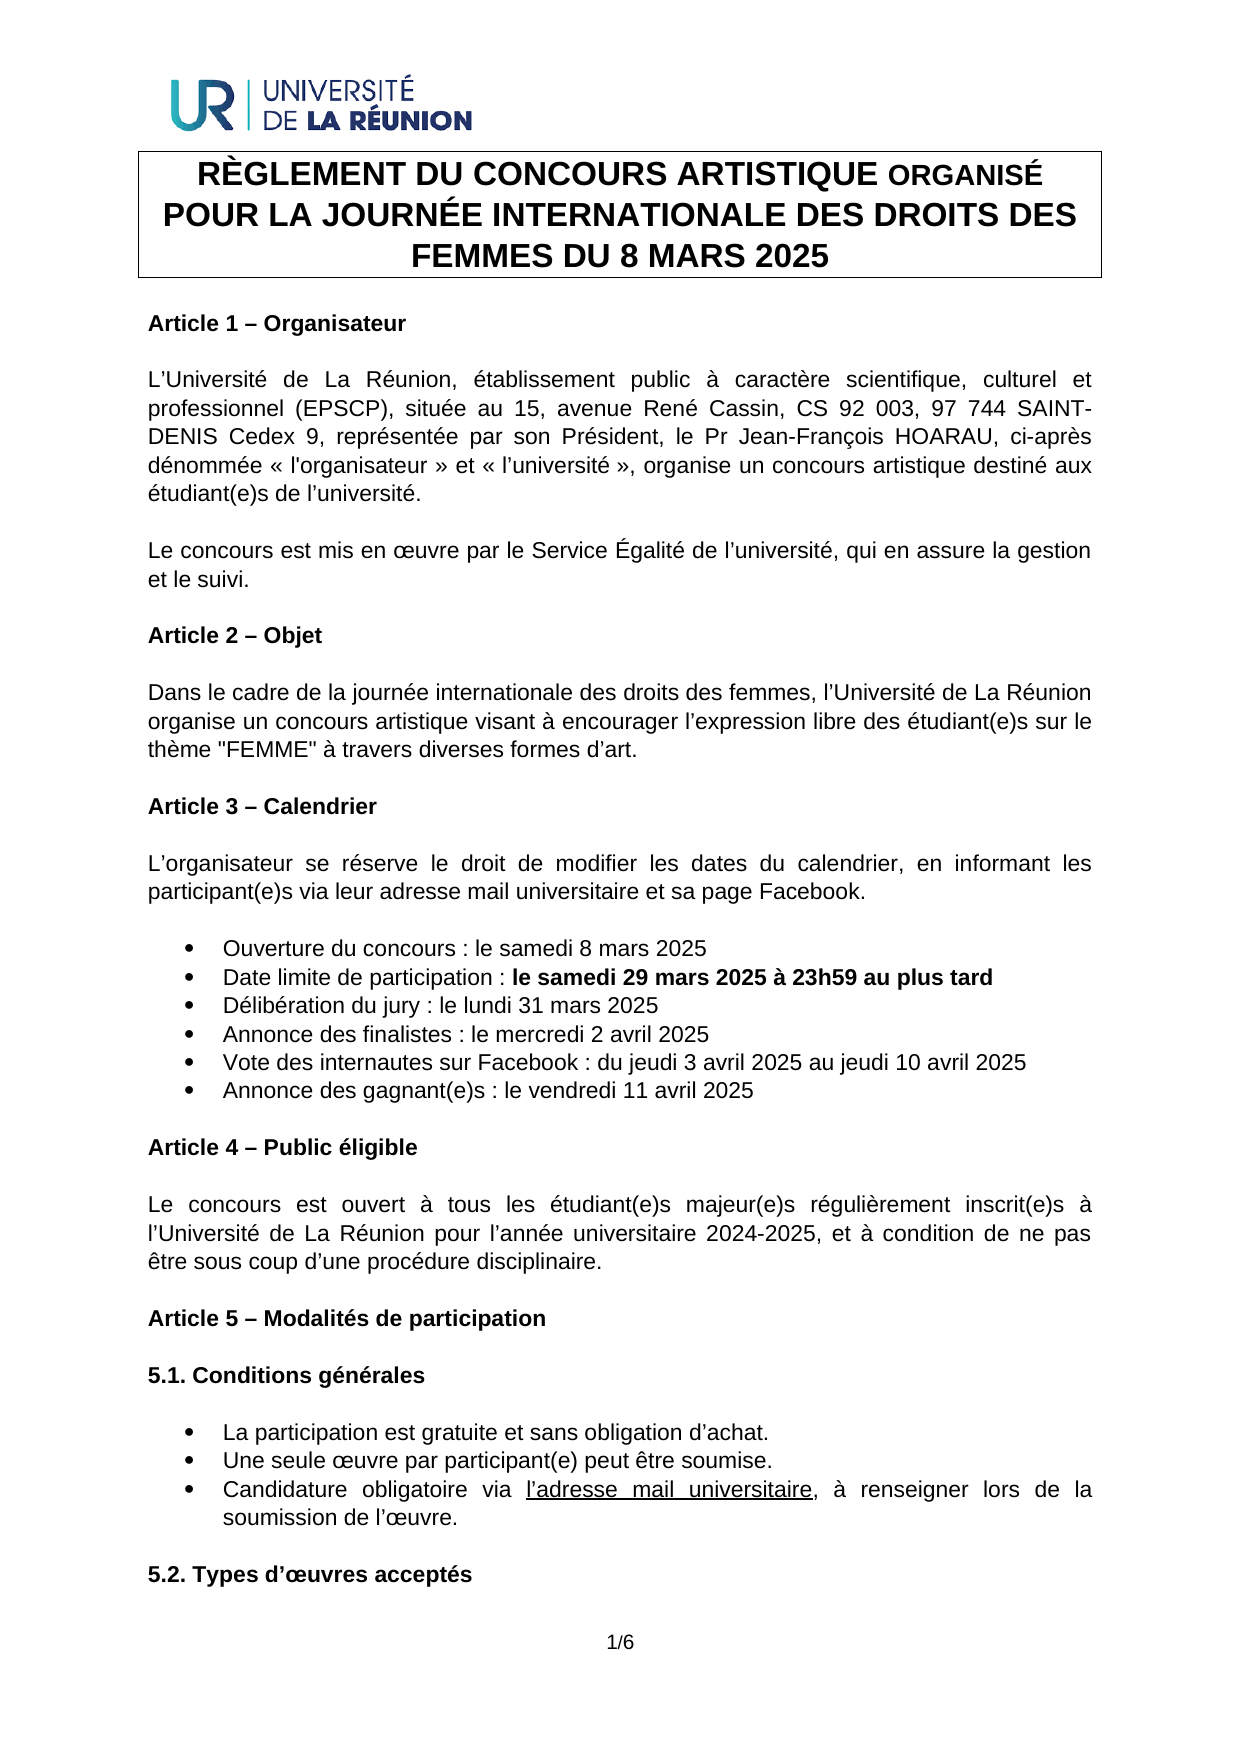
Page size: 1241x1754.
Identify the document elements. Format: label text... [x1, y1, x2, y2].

text 5.1. Conditions générales [148, 1362, 1093, 1388]
list Une seule œuvre par participant(e) peut être soumise. [185, 1447, 1093, 1473]
title RÈGLEMENT DU CONCOURS ARTISTIQUE ORGANISÉ POUR LA JOURNÉE INTERNATIONALE DES DROITS DES FEMMES DU 8 MARS 2025 [139, 152, 1101, 277]
list Délibération du jury : le lundi 31 mars 2025 [185, 992, 1093, 1018]
text Dans le cadre de la journée internationale des droits des femmes, l’Université de La Réunion organise un concours artistique visant à encourager l’expression libre des étudiant(e)s sur le thème "FEMME" à travers diverses formes d’art. [148, 679, 1093, 762]
list Candidature obligatoire via l’adresse mail universitaire, à renseigner lors de la soumission de l’œuvre. [185, 1476, 1093, 1530]
text Article 4 – Public éligible [148, 1134, 1093, 1161]
list Annonce des gagnant(e)s : le vendredi 11 avril 2025 [185, 1077, 1093, 1104]
list Date limite de participation : le samedi 29 mars 2025 à 23h59 au plus tard [185, 964, 1093, 990]
list Vote des internautes sur Facebook : du jeudi 3 avril 2025 au jeudi 10 avril 2025 [185, 1049, 1093, 1075]
text L’Université de La Réunion, établissement public à caractère scientifique, culturel et professionnel (EPSCP), située au 15, avenue René Cassin, CS 92 003, 97 744 SAINT-DENIS Cedex 9, représentée par son Président, le Pr Jean-François HOARAU, ci-après dénommée « l'organisateur » et « l’université », organise un concours artistique destiné aux étudiant(e)s de l’université. [148, 366, 1093, 507]
list La participation est gratuite et sans obligation d’achat. [185, 1419, 1093, 1445]
text L’organisateur se réserve le droit de modifier les dates du calendrier, en informant les participant(e)s via leur adresse mail universitaire et sa page Facebook. [148, 850, 1093, 905]
text Article 2 – Objet [148, 622, 1093, 649]
list Ouverture du concours : le samedi 8 mars 2025 [185, 935, 1093, 962]
text Le concours est ouvert à tous les étudiant(e)s majeur(e)s régulièrement inscrit(e)s à l’Université de La Réunion pour l’année universitaire 2024-2025, et à condition de ne pas être sous coup d’une procédure disciplinaire. [148, 1191, 1093, 1274]
list Annonce des finalistes : le mercredi 2 avril 2025 [185, 1021, 1093, 1047]
text Article 3 – Calendrier [148, 793, 1093, 819]
text 5.2. Types d’œuvres acceptés [148, 1561, 1093, 1587]
text Le concours est mis en œuvre par le Service Égalité de l’université, qui en assure la gestion et le suivi. [148, 537, 1093, 592]
text Article 1 – Organisateur [148, 309, 1093, 336]
picture [147, 73, 495, 151]
text Article 5 – Modalités de participation [148, 1305, 1093, 1331]
